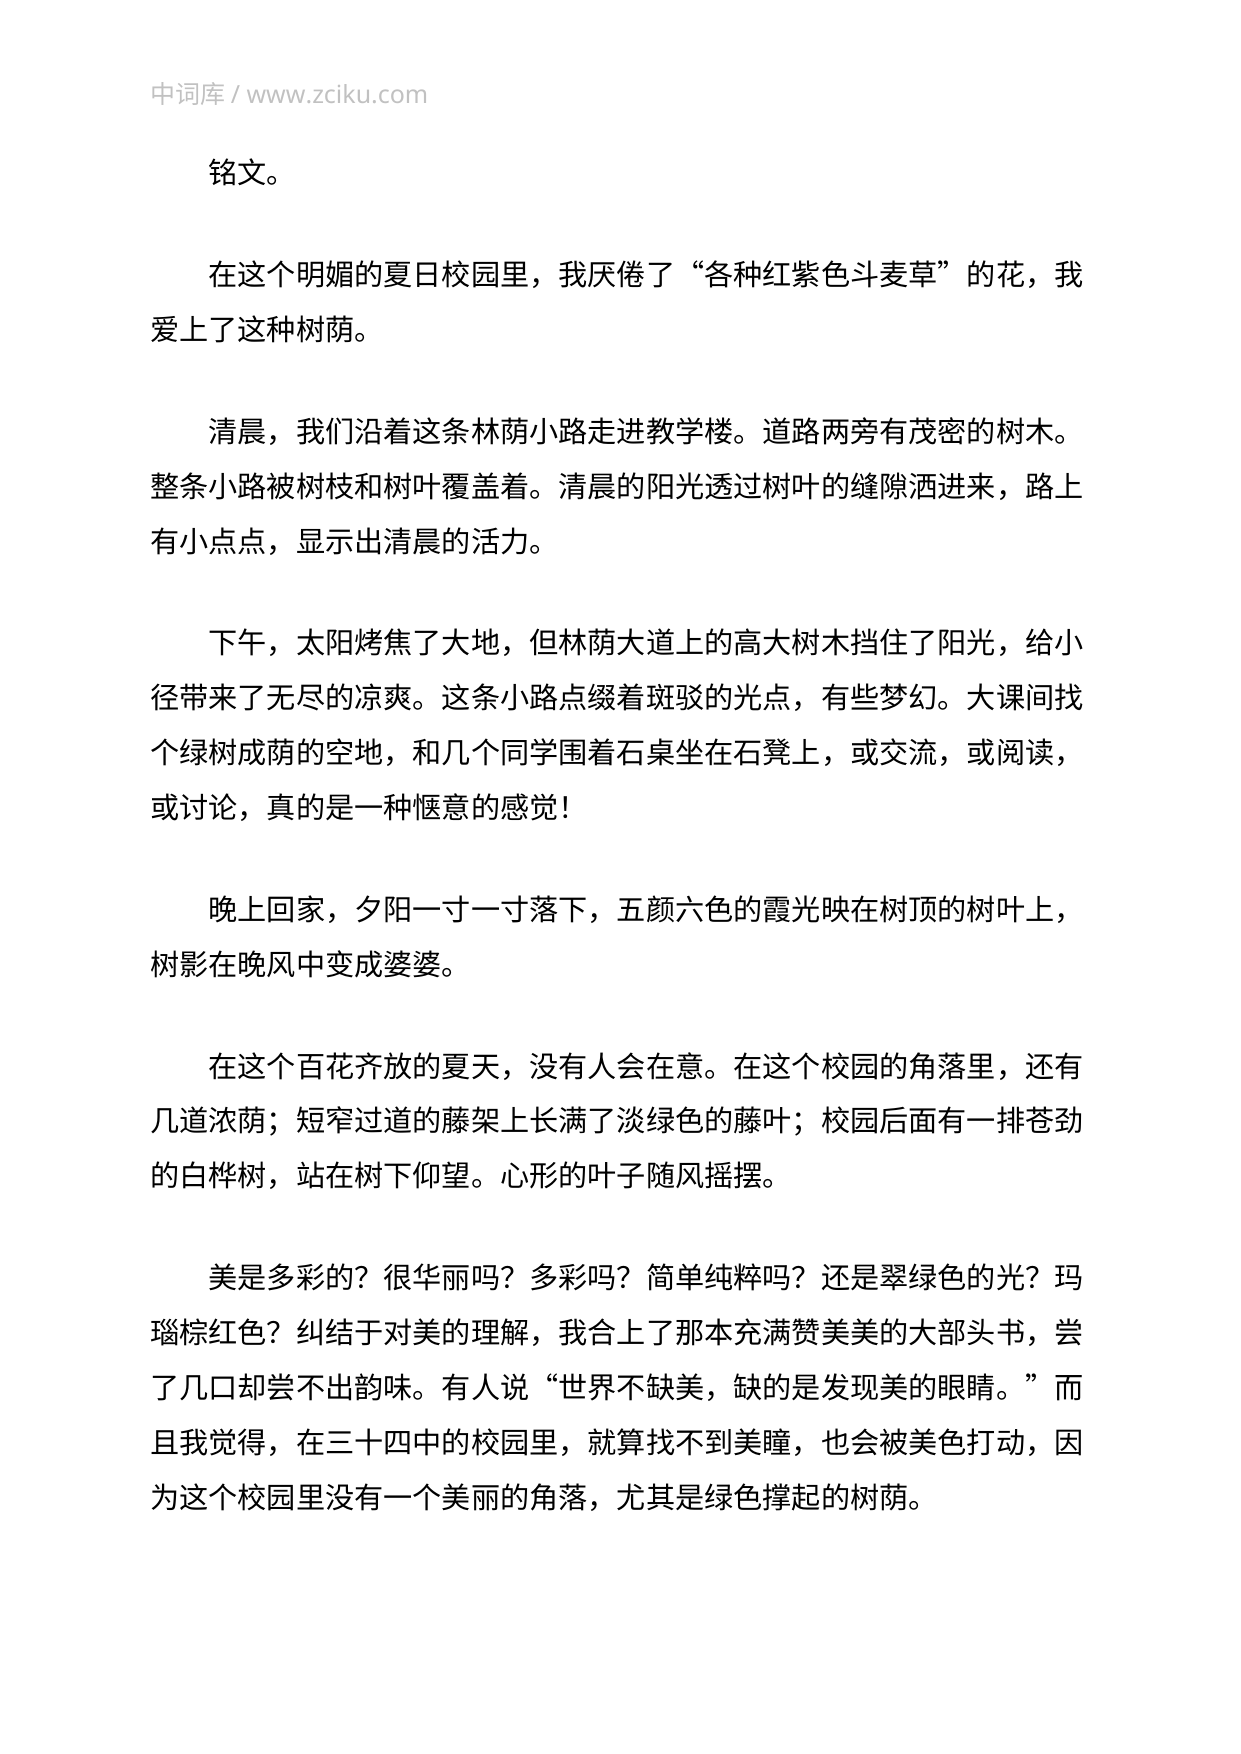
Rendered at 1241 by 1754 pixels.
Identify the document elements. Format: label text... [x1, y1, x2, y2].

text 在这个明媚的夏日校园里，我厌倦了“各种红紫色斗麦草”的花，我爱上了这种树荫。 [150, 252, 1090, 349]
text 清晨，我们沿着这条林荫小路走进教学楼。道路两旁有茂密的树木。整条小路被树枝和树叶覆盖着。清晨的阳光透过树叶的缝隙洒进来，路上有小点点，显示出清晨的活力。 [150, 408, 1090, 561]
text 晚上回家，夕阳一寸一寸落下，五颜六色的霞光映在树顶的树叶上，树影在晚风中变成婆婆。 [150, 886, 1090, 984]
text 在这个百花齐放的夏天，没有人会在意。在这个校园的角落里，还有几道浓荫；短窄过道的藤架上长满了淡绿色的藤叶；校园后面有一排苍劲的白桦树，站在树下仰望。心形的叶子随风摇摆。 [150, 1043, 1090, 1195]
text 铭文。 [150, 150, 1090, 192]
text 美是多彩的？很华丽吗？多彩吗？简单纯粹吗？还是翠绿色的光？玛瑙棕红色？纠结于对美的理解，我合上了那本充满赞美美的大部头书，尝了几口却尝不出韵味。有人说“世界不缺美，缺的是发现美的眼睛。”而且我觉得，在三十四中的校园里，就算找不到美瞳，也会被美色打动，因为这个校园里没有一个美丽的角落，尤其是绿色撑起的树荫。 [150, 1255, 1090, 1517]
text 下午，太阳烤焦了大地，但林荫大道上的高大树木挡住了阳光，给小径带来了无尽的凉爽。这条小路点缀着斑驳的光点，有些梦幻。大课间找个绿树成荫的空地，和几个同学围着石桌坐在石凳上，或交流，或阅读，或讨论，真的是一种惬意的感觉！ [150, 620, 1090, 827]
